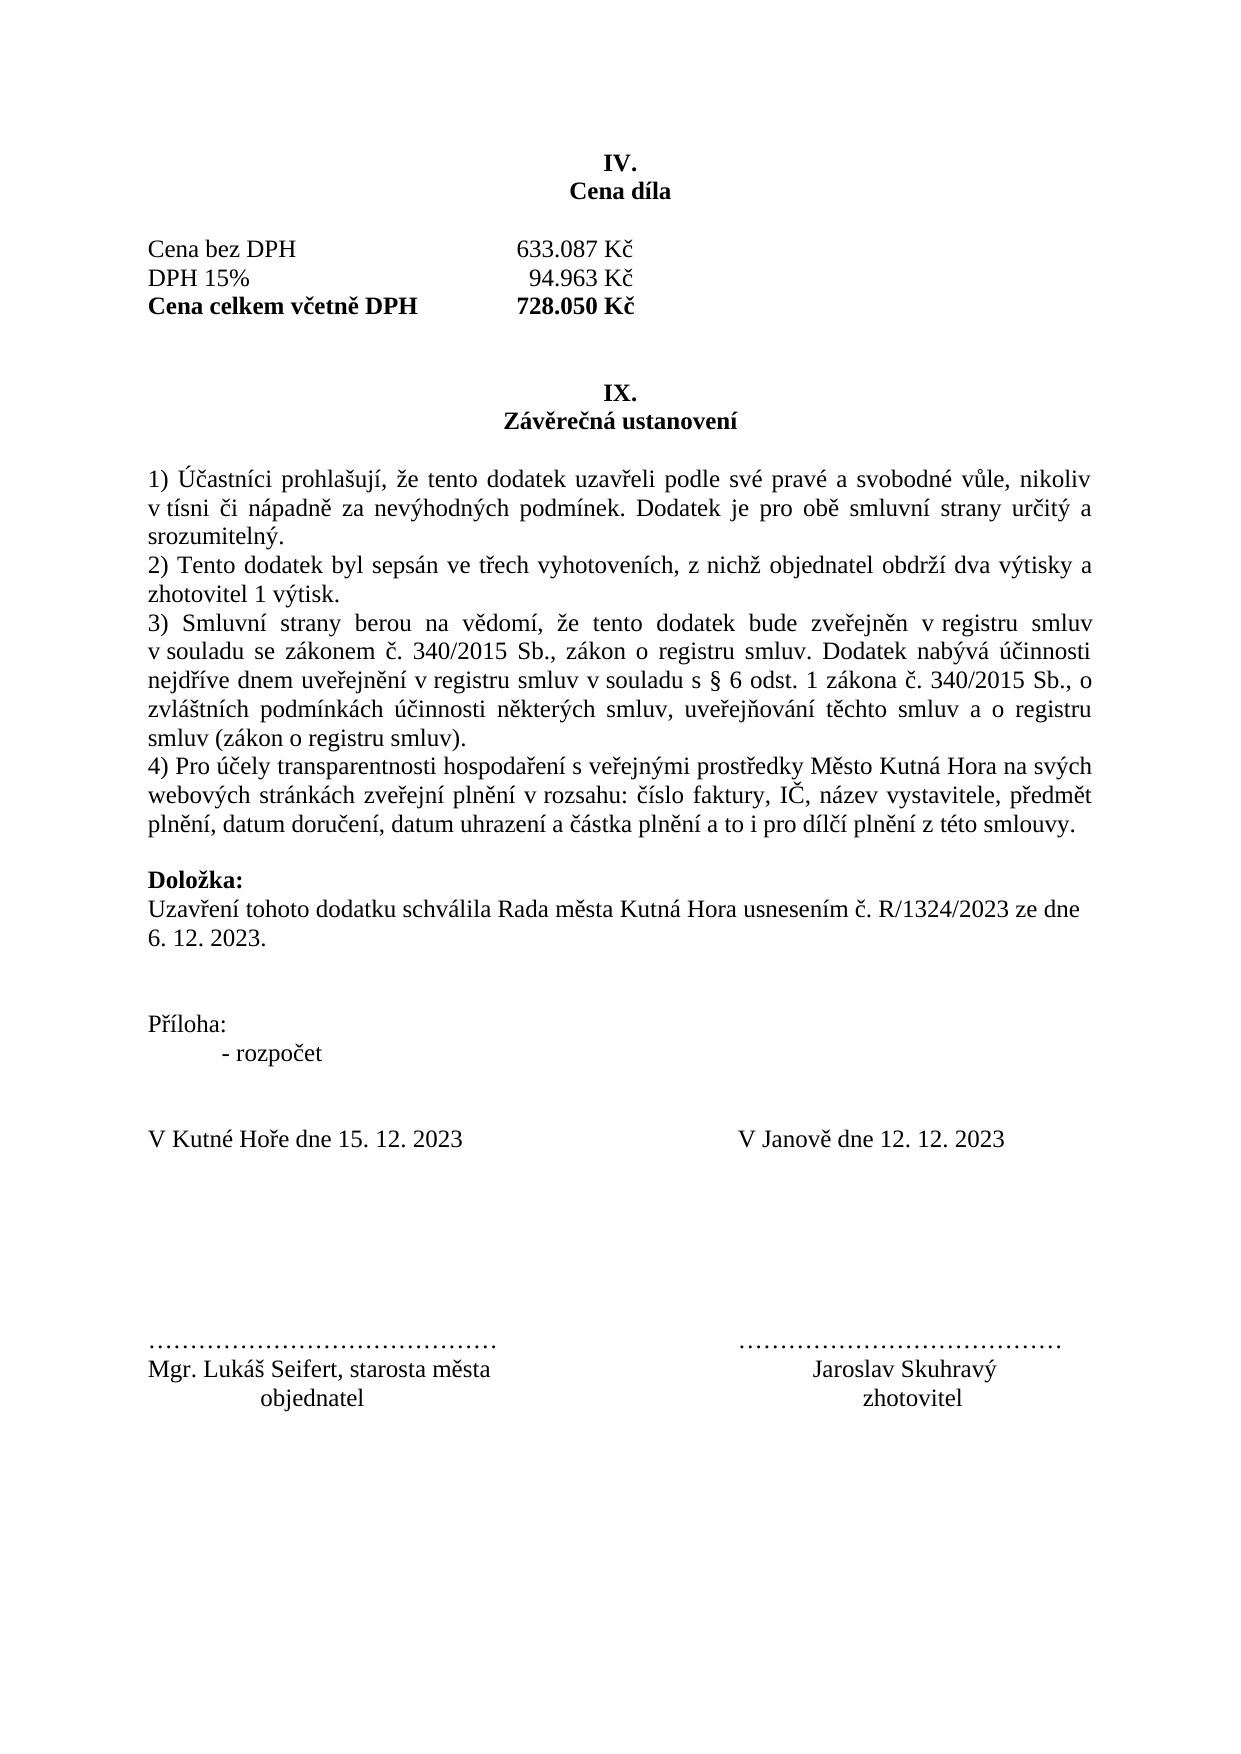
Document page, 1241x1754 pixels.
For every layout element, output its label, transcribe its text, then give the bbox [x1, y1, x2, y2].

text 4) Pro účely transparentnosti hospodaření s veřejnými prostředky Město Kutná Hora na svých webových stránkách zveřejní plnění v rozsahu: číslo faktury, IČ, název vystavitele, předmět plnění, datum doručení, datum uhrazení a částka plnění a to i pro dílčí plnění z této smlouvy. [148, 751, 1093, 838]
text Cena celkem včetně DPH 728.050 Kč [148, 291, 1093, 320]
text 2) Tento dodatek byl sepsán ve třech vyhotoveních, z nichž objednatel obdrží dva výtisky a zhotovitel 1 výtisk. [148, 550, 1093, 608]
text DPH 15% 94.963 Kč [148, 263, 1093, 291]
text Příloha: [148, 1009, 1093, 1038]
text Mgr. Lukáš Seifert, starosta města Jaroslav Skuhravý [148, 1354, 1093, 1383]
text IX. [148, 378, 1093, 406]
text Cena díla [148, 176, 1093, 205]
text Uzavření tohoto dodatku schválila Rada města Kutná Hora usnesením č. R/1324/2023 ze dne 6. 12. 2023. [148, 894, 1093, 952]
text objednatel zhotovitel [148, 1383, 1093, 1412]
text IV. [148, 148, 1093, 176]
text Závěrečná ustanovení [148, 406, 1093, 435]
text 1) Účastníci prohlašují, že tento dodatek uzavřeli podle své pravé a svobodné vůle, nikoliv v tísni či nápadně za nevýhodných podmínek. Dodatek je pro obě smluvní strany určitý a srozumitelný. [148, 464, 1093, 550]
text …………………………………… ………………………………… [148, 1326, 1093, 1354]
text Cena bez DPH 633.087 Kč [148, 234, 1093, 263]
text 3) Smluvní strany berou na vědomí, že tento dodatek bude zveřejněn v registru smluv v souladu se zákonem č. 340/2015 Sb., zákon o registru smluv. Dodatek nabývá účinnosti nejdříve dnem uveřejnění v registru smluv v souladu s § 6 odst. 1 zákona č. 340/2015 Sb., o zvláštních podmínkách účinnosti některých smluv, uveřejňování těchto smluv a o registru smluv (zákon o registru smluv). [148, 608, 1093, 751]
text V Kutné Hoře dne 15. 12. 2023 V Janově dne 12. 12. 2023 [148, 1124, 1093, 1153]
text Doložka: [148, 866, 1093, 894]
text - rozpočet [148, 1038, 1093, 1067]
